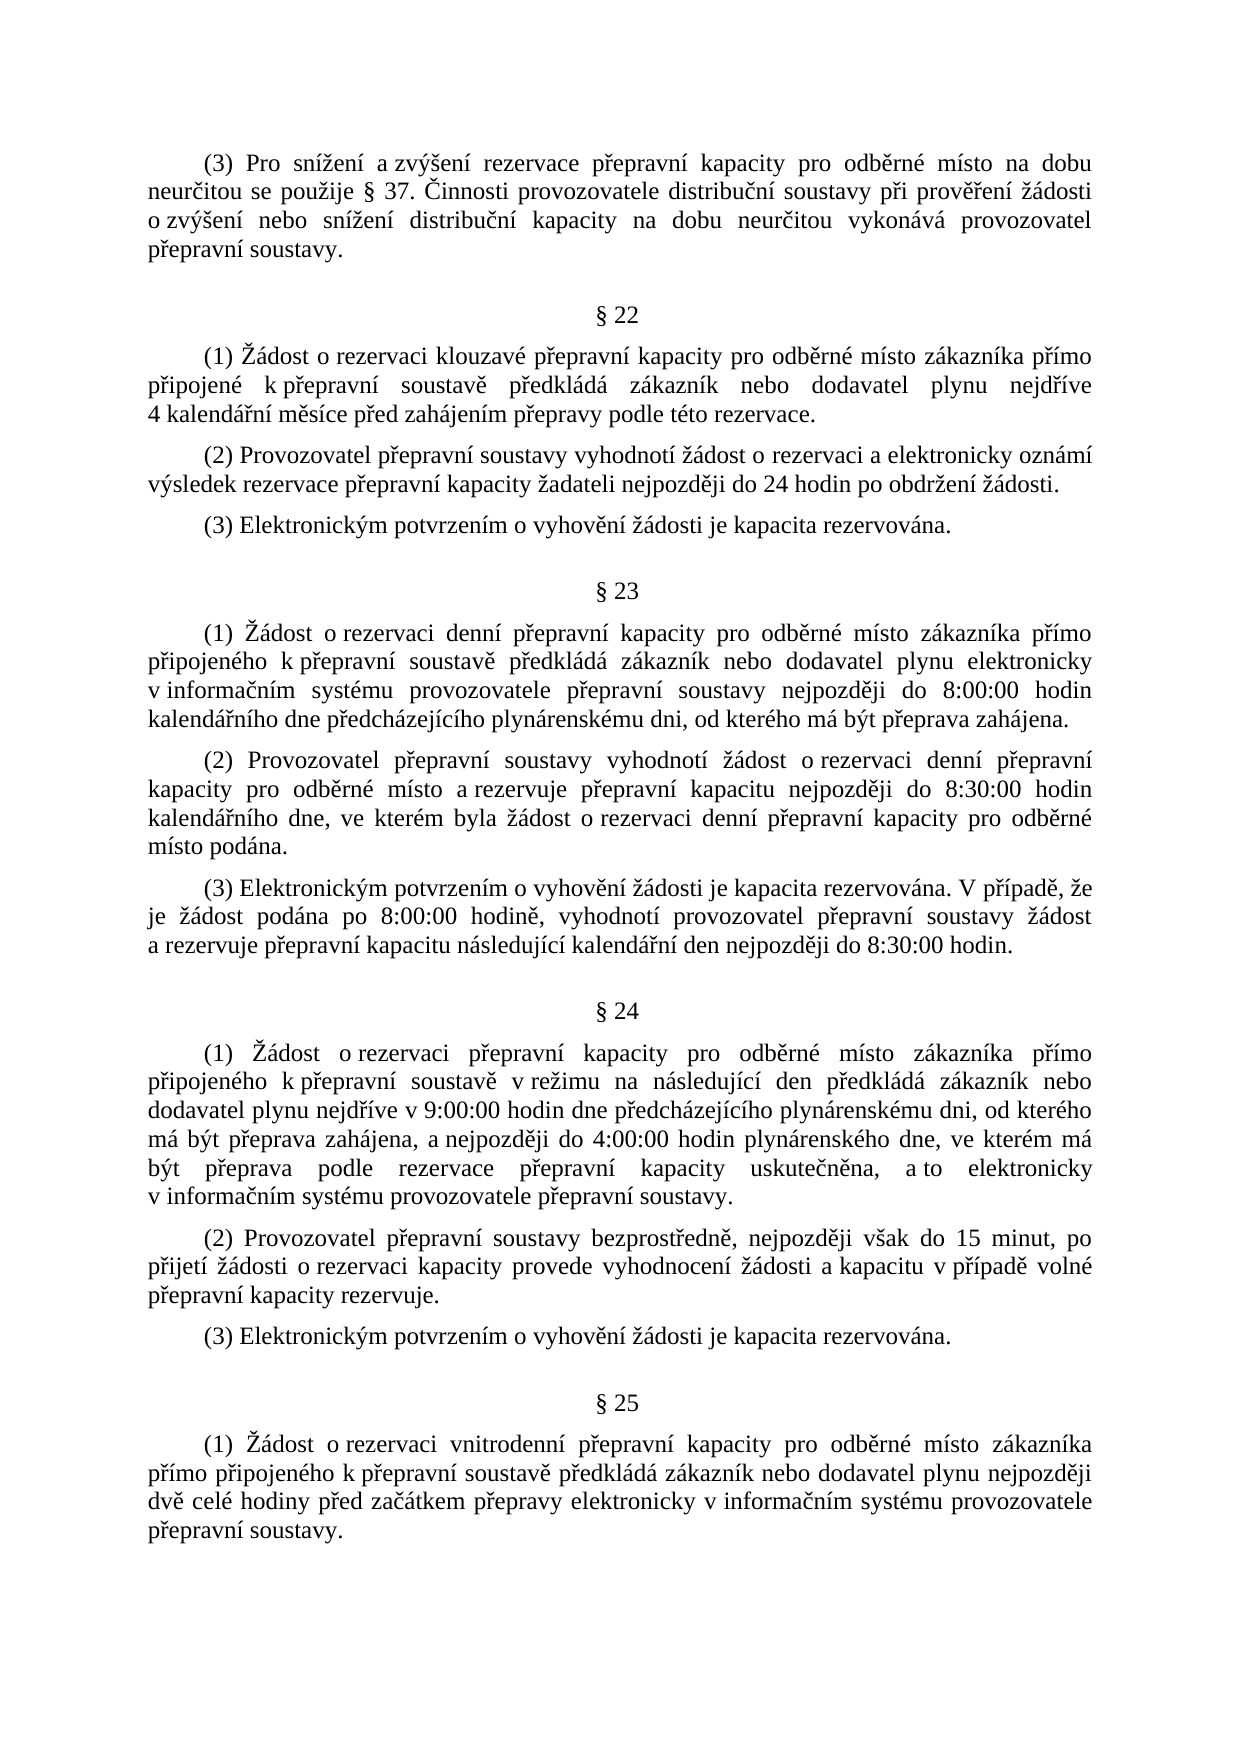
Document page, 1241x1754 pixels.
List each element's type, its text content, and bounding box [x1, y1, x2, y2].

text (1) Žádost o rezervaci přepravní kapacity pro odběrné místo zákazníka přímo připojeného k přepravní soustavě v režimu na následující den předkládá zákazník nebo dodavatel plynu nejdříve v 9:00:00 hodin dne předcházejícího plynárenskému dni, od kterého má být přeprava zahájena, a nejpozději do 4:00:00 hodin plynárenského dne, ve kterém má být přeprava podle rezervace přepravní kapacity uskutečněna, a to elektronicky v informačním systému provozovatele přepravní soustavy. [148, 1038, 1093, 1210]
text (3) Elektronickým potvrzením o vyhovění žádosti je kapacita rezervována. [148, 1321, 1093, 1350]
text (2) Provozovatel přepravní soustavy vyhodnotí žádost o rezervaci denní přepravní kapacity pro odběrné místo a rezervuje přepravní kapacitu nejpozději do 8:30:00 hodin kalendářního dne, ve kterém byla žádost o rezervaci denní přepravní kapacity pro odběrné místo podána. [148, 745, 1093, 860]
text (3) Elektronickým potvrzením o vyhovění žádosti je kapacita rezervována. V případě, že je žádost podána po 8:00:00 hodině, vyhodnotí provozovatel přepravní soustavy žádost a rezervuje přepravní kapacitu následující kalendářní den nejpozději do 8:30:00 hodin. [148, 873, 1093, 959]
text § 25 [148, 1388, 1093, 1416]
text § 23 [148, 576, 1093, 605]
text (3) Elektronickým potvrzením o vyhovění žádosti je kapacita rezervována. [148, 510, 1093, 539]
text (2) Provozovatel přepravní soustavy vyhodnotí žádost o rezervaci a elektronicky oznámí výsledek rezervace přepravní kapacity žadateli nejpozději do 24 hodin po obdržení žádosti. [148, 440, 1093, 498]
text (1) Žádost o rezervaci denní přepravní kapacity pro odběrné místo zákazníka přímo připojeného k přepravní soustavě předkládá zákazník nebo dodavatel plynu elektronicky v informačním systému provozovatele přepravní soustavy nejpozději do 8:00:00 hodin kalendářního dne předcházejícího plynárenskému dni, od kterého má být přeprava zahájena. [148, 618, 1093, 733]
text § 22 [148, 300, 1093, 329]
text § 24 [148, 996, 1093, 1025]
text (3) Pro snížení a zvýšení rezervace přepravní kapacity pro odběrné místo na dobu neurčitou se použije § 37. Činnosti provozovatele distribuční soustavy při prověření žádosti o zvýšení nebo snížení distribuční kapacity na dobu neurčitou vykonává provozovatel přepravní soustavy. [148, 148, 1093, 263]
text (1) Žádost o rezervaci vnitrodenní přepravní kapacity pro odběrné místo zákazníka přímo připojeného k přepravní soustavě předkládá zákazník nebo dodavatel plynu nejpozději dvě celé hodiny před začátkem přepravy elektronicky v informačním systému provozovatele přepravní soustavy. [148, 1429, 1093, 1544]
text (2) Provozovatel přepravní soustavy bezprostředně, nejpozději však do 15 minut, po přijetí žádosti o rezervaci kapacity provede vyhodnocení žádosti a kapacitu v případě volné přepravní kapacity rezervuje. [148, 1223, 1093, 1309]
text (1) Žádost o rezervaci klouzavé přepravní kapacity pro odběrné místo zákazníka přímo připojené k přepravní soustavě předkládá zákazník nebo dodavatel plynu nejdříve 4 kalendářní měsíce před zahájením přepravy podle této rezervace. [148, 341, 1093, 428]
